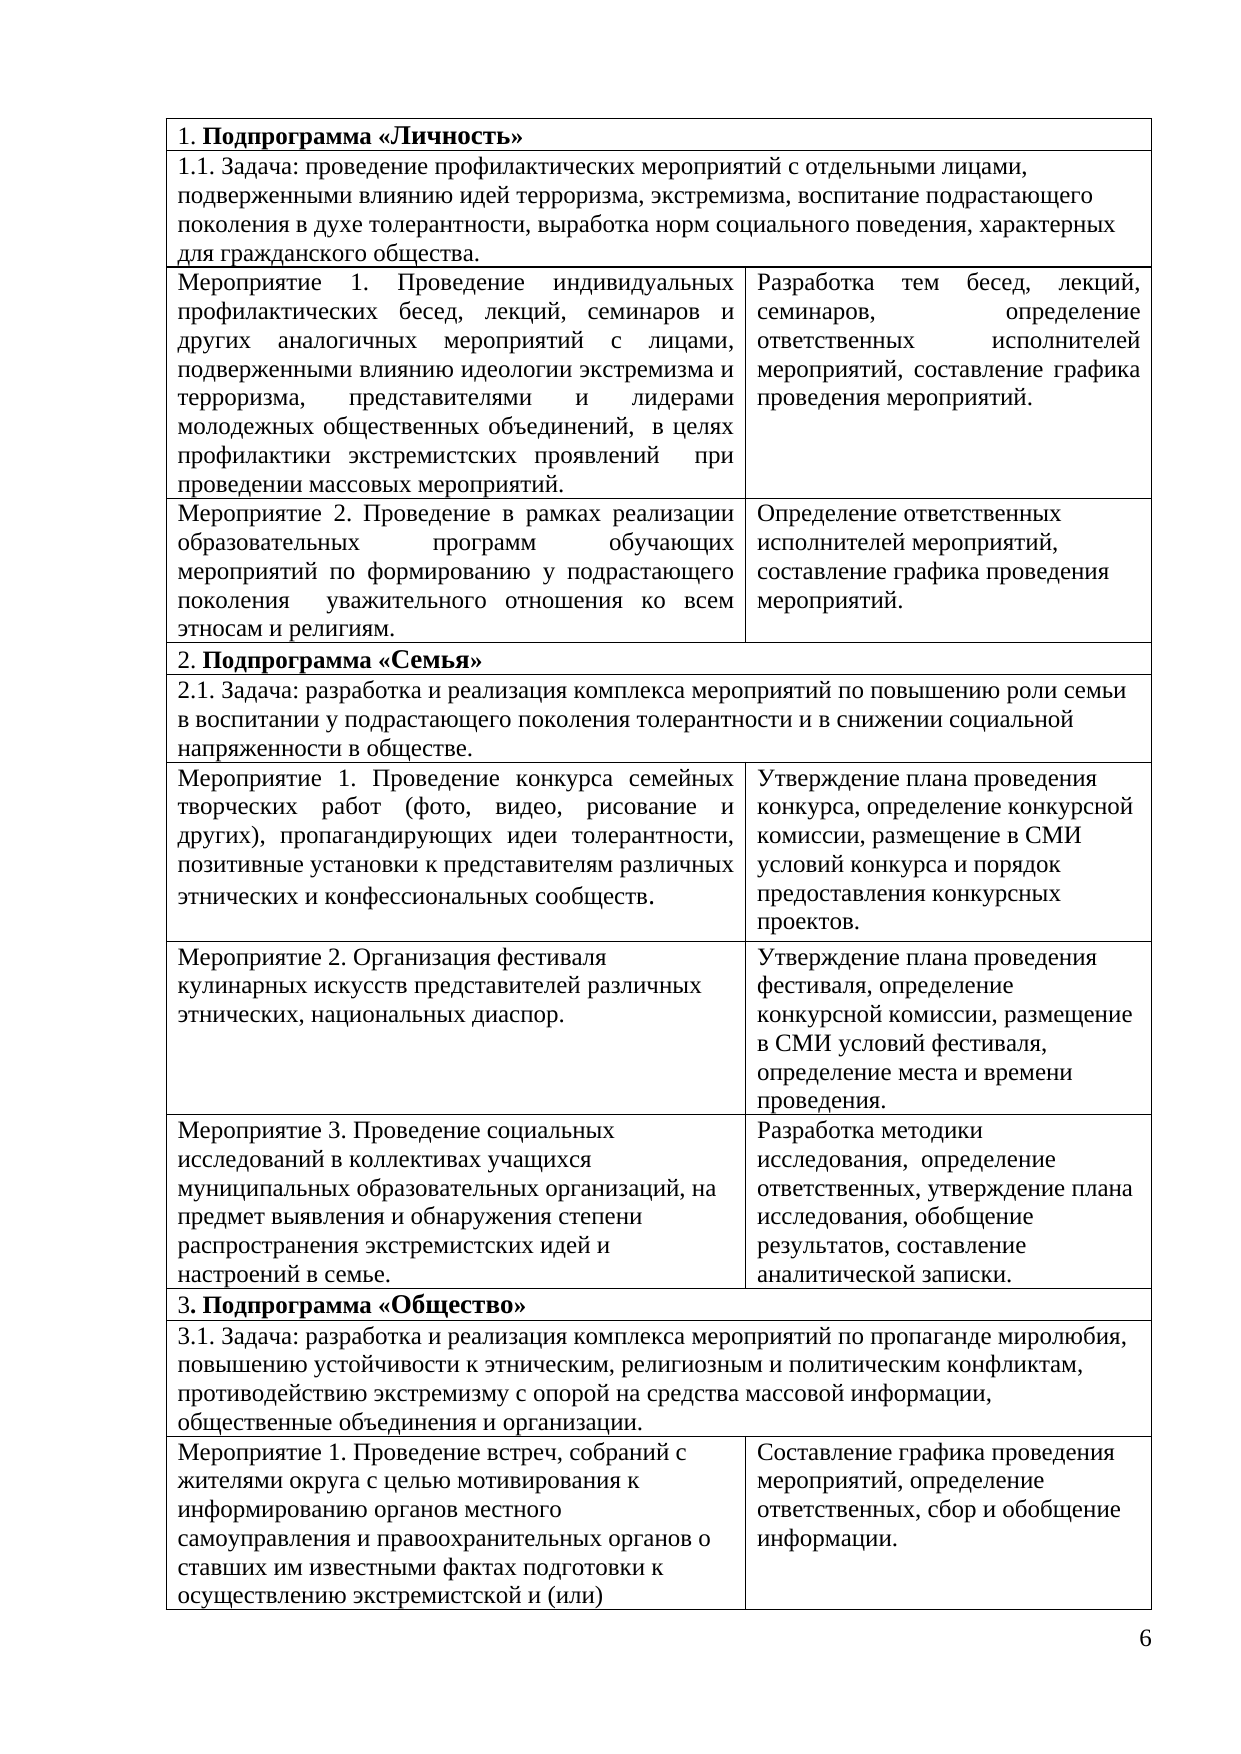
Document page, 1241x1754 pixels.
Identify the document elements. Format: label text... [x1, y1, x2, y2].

table_cell Разработка тем бесед, лекций, семинаров, определение ответственных исполнителей мероприятий, составление графика проведения мероприятий. [746, 268, 1151, 497]
table_cell Определение ответственных исполнителей мероприятий, составление графика проведения мероприятий. [746, 499, 1151, 642]
table_cell 3.1. Задача: разработка и реализация комплекса мероприятий по пропаганде миролюбия, повышению устойчивости к этническим, религиозным и политическим конфликтам, противодействию экстремизму с опорой на средства массовой информации, общественные объединения и организации. [167, 1321, 1151, 1436]
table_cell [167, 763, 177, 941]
table_cell Утверждение плана проведения конкурса, определение конкурсной комиссии, размещение в СМИ условий конкурса и порядок предоставления конкурсных проектов. [746, 763, 1151, 941]
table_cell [167, 1437, 745, 1609]
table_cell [746, 1437, 1151, 1609]
table_cell 2.1. Задача: разработка и реализация комплекса мероприятий по повышению роли семьи в воспитании у подрастающего поколения толерантности и в снижении социальной напряженности в обществе. [167, 675, 1151, 762]
table_cell Мероприятие 2. Проведение в рамках реализации образовательных программ обучающих мероприятий по формированию у подрастающего поколения уважительного отношения ко всем этносам и религиям. [167, 499, 745, 642]
table_cell 3. Подпрограмма «Общество» [167, 1289, 1151, 1320]
table_cell Мероприятие 3. Проведение социальных исследований в коллективах учащихся муниципальных образовательных организаций, на предмет выявления и обнаружения степени распространения экстремистских идей и настроений в семье. [167, 1115, 745, 1288]
table_cell 1.1. Задача: проведение профилактических мероприятий с отдельными лицами, подверженными влиянию идей терроризма, экстремизма, воспитание подрастающего поколения в духе толерантности, выработка норм социального поведения, характерных для гражданского общества. [167, 151, 1151, 266]
table_cell Мероприятие 2. Организация фестиваля кулинарных искусств представителей различных этнических, национальных диаспор. [167, 942, 745, 1114]
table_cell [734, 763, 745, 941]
table_cell 2. Подпрограмма «Семья» [167, 643, 1151, 674]
table_cell Утверждение плана проведения фестиваля, определение конкурсной комиссии, размещение в СМИ условий фестиваля, определение места и времени проведения. [746, 942, 1151, 1114]
table_cell Мероприятие 1. Проведение индивидуальных профилактических бесед, лекций, семинаров и других аналогичных мероприятий с лицами, подверженными влиянию идеологии экстремизма и терроризма, представителями и лидерами молодежных общественных объединений, в целях профилактики экстремистских проявлений при проведении массовых мероприятий. [167, 268, 745, 497]
table_cell 1. Подпрограмма «Личность» [167, 119, 1151, 150]
